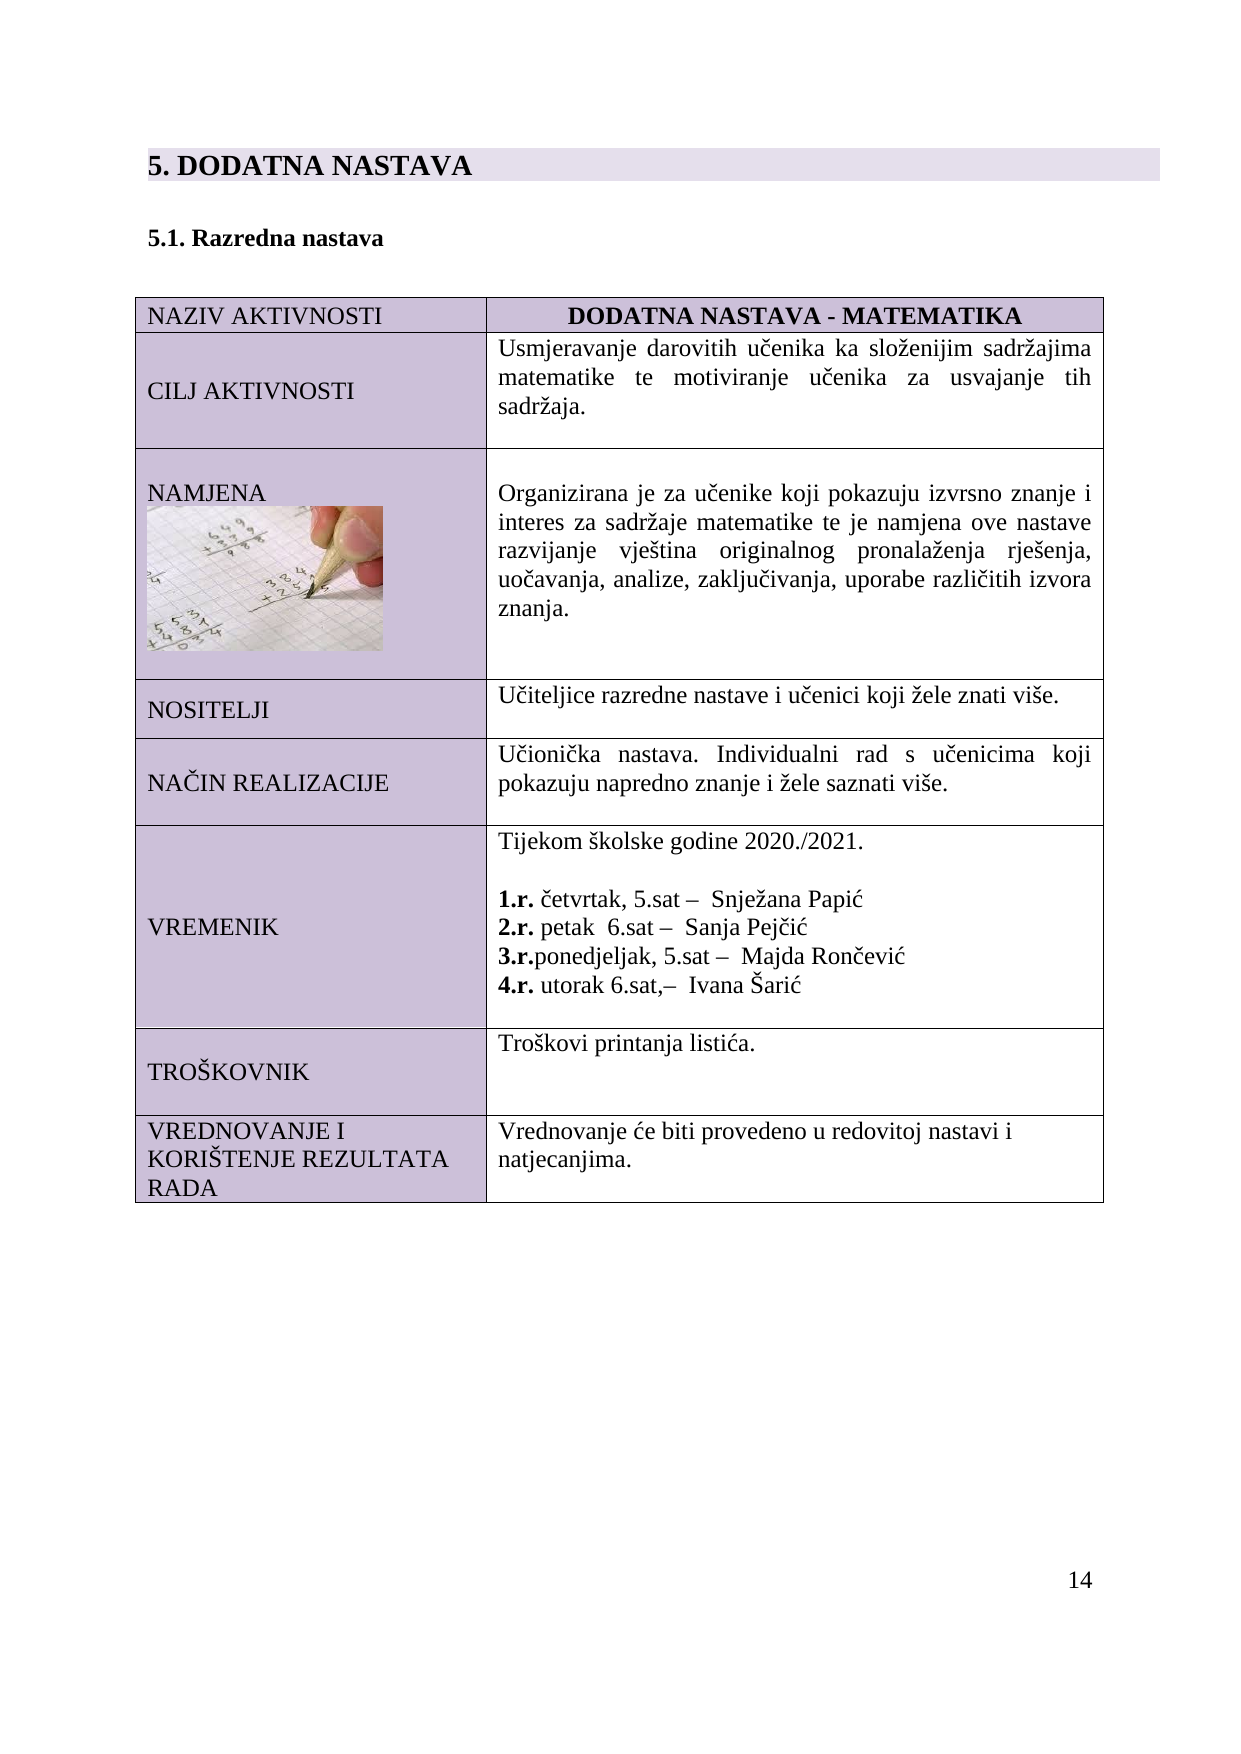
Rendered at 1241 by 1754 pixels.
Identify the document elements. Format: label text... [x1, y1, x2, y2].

text 5.1. Razredna nastava [148, 223, 1093, 252]
table_cell NOSITELJI [136, 680, 486, 738]
table_cell Učiteljice razredne nastave i učenici koji žele znati više. [487, 680, 1103, 738]
table_header NAZIV AKTIVNOSTI [136, 298, 486, 332]
table_cell Vrednovanje će biti provedeno u redovitoj nastavi i natjecanjima. [487, 1116, 1103, 1202]
table_cell CILJ AKTIVNOSTI [136, 333, 486, 448]
table_cell VREDNOVANJE I KORIŠTENJE REZULTATA RADA [136, 1116, 486, 1202]
picture [147, 506, 383, 651]
table_cell TROŠKOVNIK [136, 1029, 486, 1115]
table_header DODATNA NASTAVA - MATEMATIKA [487, 298, 1103, 332]
table_cell Usmjeravanje darovitih učenika ka složenijim sadržajima matematike te motiviranje učenika za usvajanje tih sadržaja. [487, 333, 1103, 448]
table_cell Tijekom školske godine 2020./2021. 1.r. četvrtak, 5.sat – Snježana Papić 2.r. petak 6.sat – Sanja Pejčić 3.r.ponedjeljak, 5.sat – Majda Rončević 4.r. utorak 6.sat,– Ivana Šarić [487, 826, 1103, 1027]
table_cell VREMENIK [136, 826, 486, 1027]
table_cell Troškovi printanja listića. [487, 1029, 1103, 1115]
table_cell Organizirana je za učenike koji pokazuju izvrsno znanje i interes za sadržaje matematike te je namjena ove nastave razvijanje vještina originalnog pronalaženja rješenja, uočavanja, analize, zaključivanja, uporabe različitih izvora znanja. [487, 449, 1103, 679]
text 5. DODATNA NASTAVA [148, 148, 1160, 181]
table_cell NAČIN REALIZACIJE [136, 739, 486, 825]
table_cell Učionička nastava. Individualni rad s učenicima koji pokazuju napredno znanje i žele saznati više. [487, 739, 1103, 825]
table_cell NAMJENA [136, 449, 486, 679]
